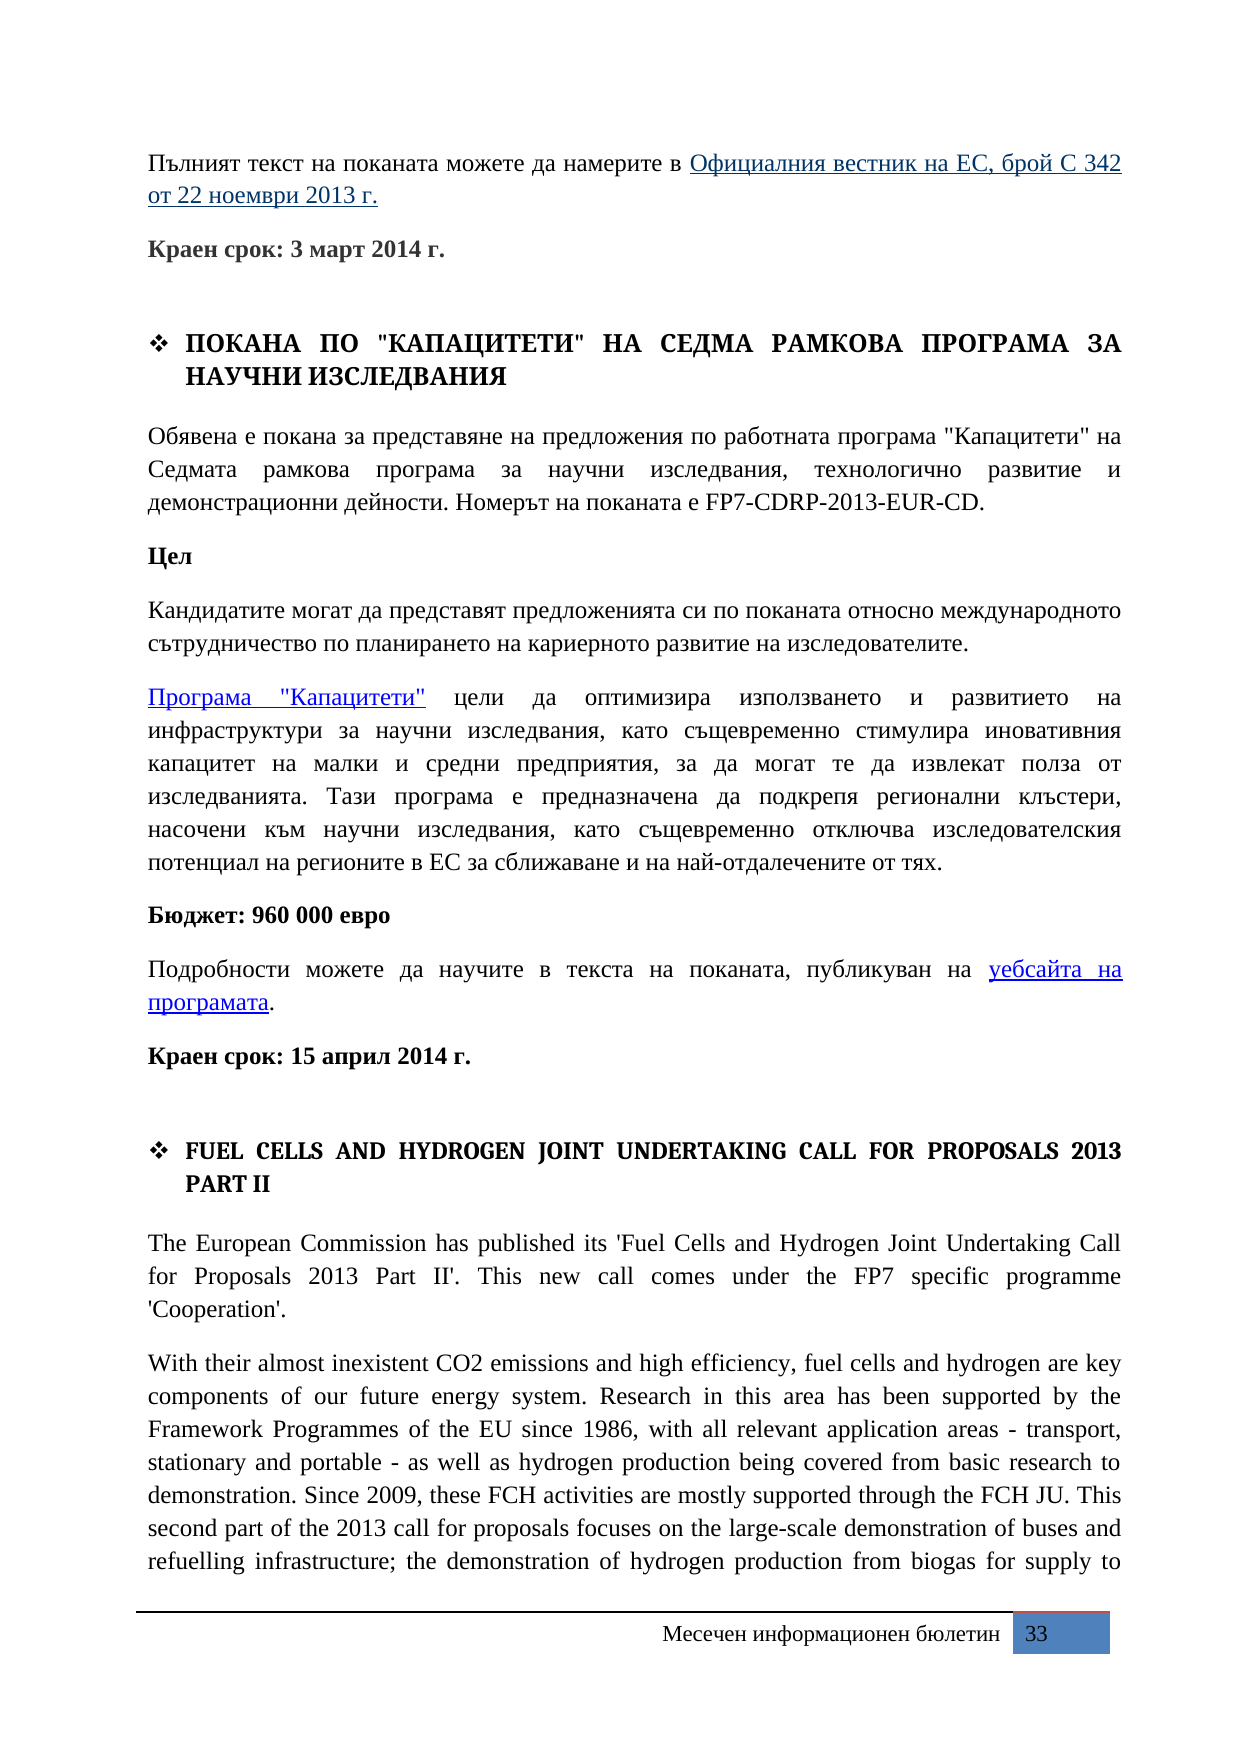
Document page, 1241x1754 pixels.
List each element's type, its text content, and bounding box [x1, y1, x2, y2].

text Кандидатите могат да представят предложенията си по поканата относно международното сътрудничество по планирането на кариерното развитие на изследователите. [148, 595, 1122, 657]
text Подробности можете да научите в текста на поканата, публикуван на уебсайта на програмата. [148, 954, 1122, 1016]
text Краен срок: 15 април 2014 г. [148, 1041, 1122, 1070]
text Обявена е покана за представяне на предложения по работната програма "Капацитети" на Седмата рамкова програма за научни изследвания, технологично развитие и демонстрационни дейности. Номерът на поканата е FP7-CDRP-2013-EUR-CD. [148, 421, 1122, 516]
text Пълният текст на поканата можете да намерите в Официалния вестник на ЕС, брой C 342 от 22 ноември 2013 г. [148, 148, 1122, 209]
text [148, 1348, 1122, 1575]
text Краен срок: 3 март 2014 г. [148, 234, 1122, 263]
text Бюджет: 960 000 евро [148, 901, 1122, 929]
subtitle Fuel Cells and Hydrogen Joint Undertaking Call for Proposals 2013 Part II [148, 1137, 1122, 1199]
text The European Commission has published its 'Fuel Cells and Hydrogen Joint Undertaking Call for Proposals 2013 Part II'. This new call comes under the FP7 specific programme 'Cooperation'. [148, 1228, 1122, 1323]
text Цел [148, 541, 1122, 570]
subtitle Покана по "Капацитети" на Седма рамкова програма за научни изследвания [148, 330, 1122, 392]
text Програма "Капацитети" цели да оптимизира използването и развитието на инфраструктури за научни изследвания, като същевременно стимулира иновативния капацитет на малки и средни предприятия, за да могат те да извлекат полза от изследванията. Тази програма е предназначена да подкрепя регионални клъстери, насочени към научни изследвания, като същевременно отключва изследователския потенциал на регионите в ЕС за сближаване и на най-отдалечените от тях. [148, 682, 1122, 876]
